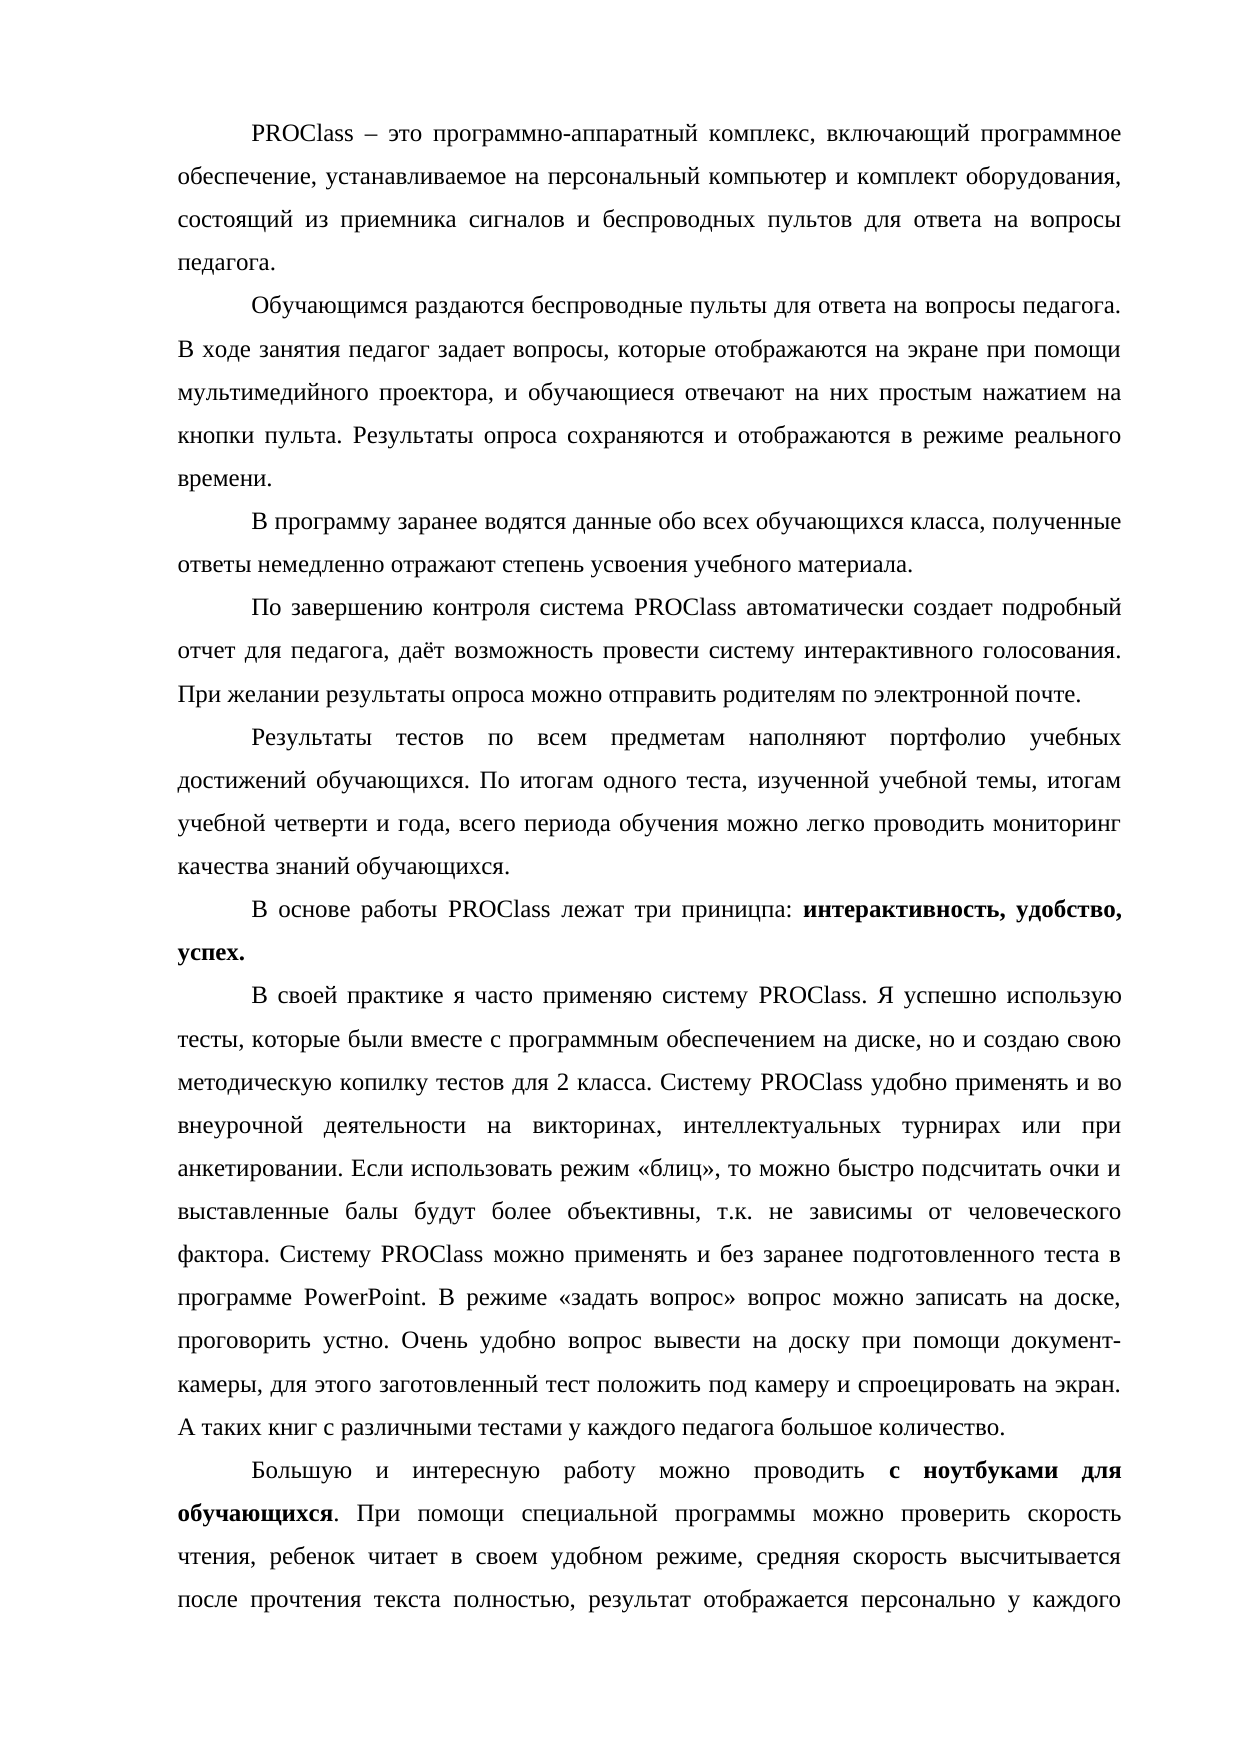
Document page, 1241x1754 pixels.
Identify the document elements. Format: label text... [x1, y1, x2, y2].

text В основе работы PROClass лежат три приницпа: интерактивность, удобство, успех. [177, 894, 1122, 966]
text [177, 1455, 1122, 1613]
text По завершению контроля система PROClass автоматически создает подробный отчет для педагога, даёт возможность провести систему интерактивного голосования. При желании результаты опроса можно отправить родителям по электронной почте. [177, 592, 1122, 707]
text В программу заранее водятся данные обо всех обучающихся класса, полученные ответы немедленно отражают степень усвоения учебного материала. [177, 506, 1122, 578]
text Результаты тестов по всем предметам наполняют портфолио учебных достижений обучающихся. По итогам одного теста, изученной учебной темы, итогам учебной четверти и года, всего периода обучения можно легко проводить мониторинг качества знаний обучающихся. [177, 722, 1122, 880]
text В своей практике я часто применяю систему PROClass. Я успешно использую тесты, которые были вместе с программным обеспечением на диске, но и создаю свою методическую копилку тестов для 2 класса. Систему PROClass удобно применять и во внеурочной деятельности на викторинах, интеллектуальных турнирах или при анкетировании. Если использовать режим «блиц», то можно быстро подсчитать очки и выставленные балы будут более объективны, т.к. не зависимы от человеческого фактора. Систему PROClass можно применять и без заранее подготовленного теста в программе PowerPoint. В режиме «задать вопрос» вопрос можно записать на доске, проговорить устно. Очень удобно вопрос вывести на доску при помощи документ-камеры, для этого заготовленный тест положить под камеру и спроецировать на экран. А таких книг с различными тестами у каждого педагога большое количество. [177, 981, 1122, 1441]
text Обучающимся раздаются беспроводные пульты для ответа на вопросы педагога. В ходе занятия педагог задает вопросы, которые отображаются на экране при помощи мультимедийного проектора, и обучающиеся отвечают на них простым нажатием на кнопки пульта. Результаты опроса сохраняются и отображаются в режиме реального времени. [177, 291, 1122, 492]
text PROClass – это программно-аппаратный комплекс, включающий программное обеспечение, устанавливаемое на персональный компьютер и комплект оборудования, состоящий из приемника сигналов и беспроводных пультов для ответа на вопросы педагога. [177, 118, 1122, 276]
